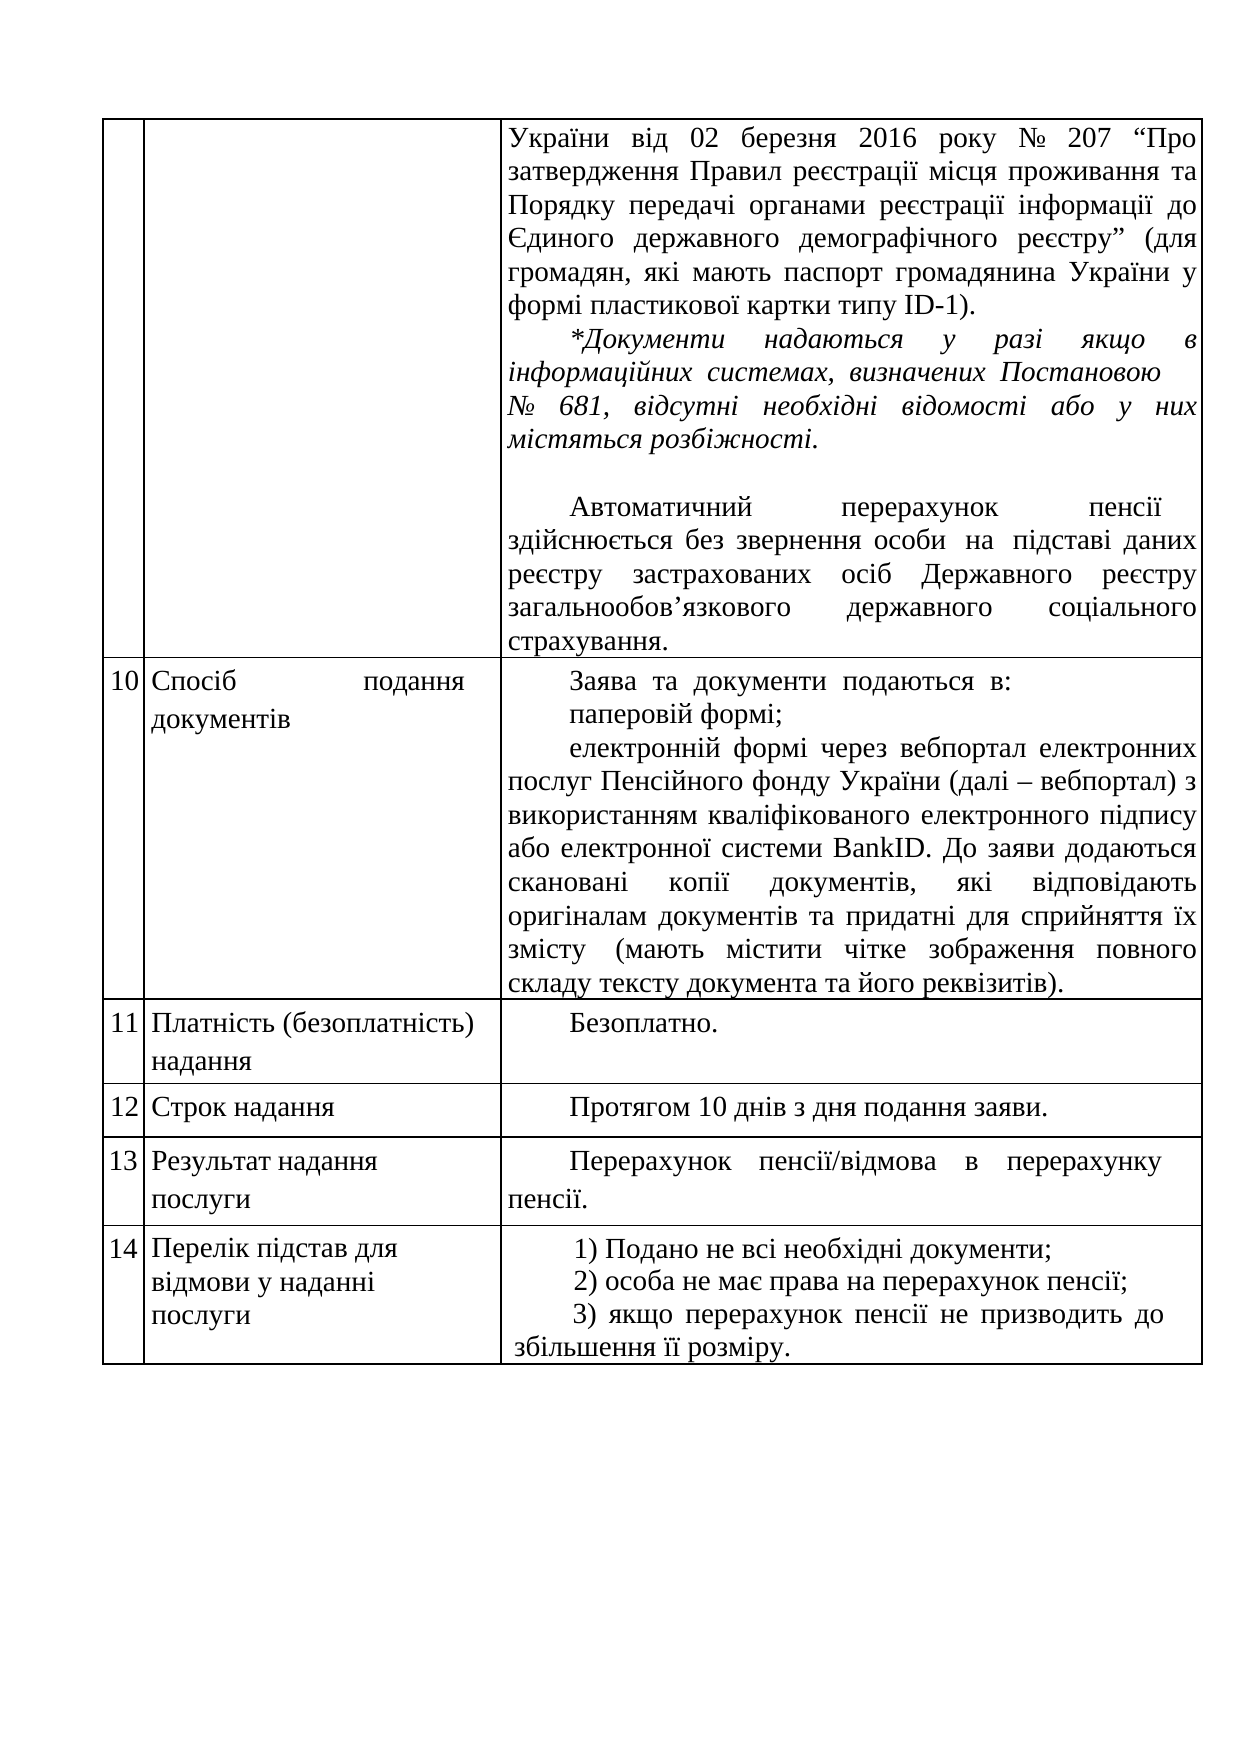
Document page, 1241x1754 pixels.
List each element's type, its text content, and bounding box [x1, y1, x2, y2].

table_cell 9 [104, 120, 143, 656]
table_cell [502, 120, 1201, 656]
table_cell 12 [104, 1084, 143, 1136]
table_cell Безоплатно. [502, 1000, 1201, 1083]
table_cell 1) Подано не всі необхідні документи; 2) особа не має права на перерахунок пенсії; 3) якщо перерахунок пенсії не призводить до збільшення її розміру. [502, 1226, 1201, 1363]
table_cell 13 [104, 1138, 143, 1224]
table_cell Строк надання [145, 1084, 500, 1136]
table_cell Перелік підстав для відмови у наданні послуги [145, 1226, 500, 1363]
table_cell Результат надання послуги [145, 1138, 500, 1224]
table_cell 10 [104, 658, 143, 998]
table_cell Спосіб подання документів [145, 658, 500, 998]
table_cell Перерахунок пенсії/відмова в перерахунку пенсії. [502, 1138, 1201, 1224]
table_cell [145, 120, 500, 656]
table_cell Заява та документи подаються в: паперовій формі; електронній формі через вебпортал електронних послуг Пенсійного фонду України (далі – вебпортал) з використанням кваліфікованого електронного підпису або електронної системи BankID. До заяви додаються скановані копії документів, які відповідають оригіналам документів та придатні для сприйняття їх змісту (мають містити чітке зображення повного складу тексту документа та його реквізитів). [502, 658, 1201, 998]
table_cell Протягом 10 днів з дня подання заяви. [502, 1084, 1201, 1136]
table_cell 14 [104, 1226, 143, 1363]
table_cell Платність (безоплатність) надання [145, 1000, 500, 1083]
table_cell 11 [104, 1000, 143, 1083]
